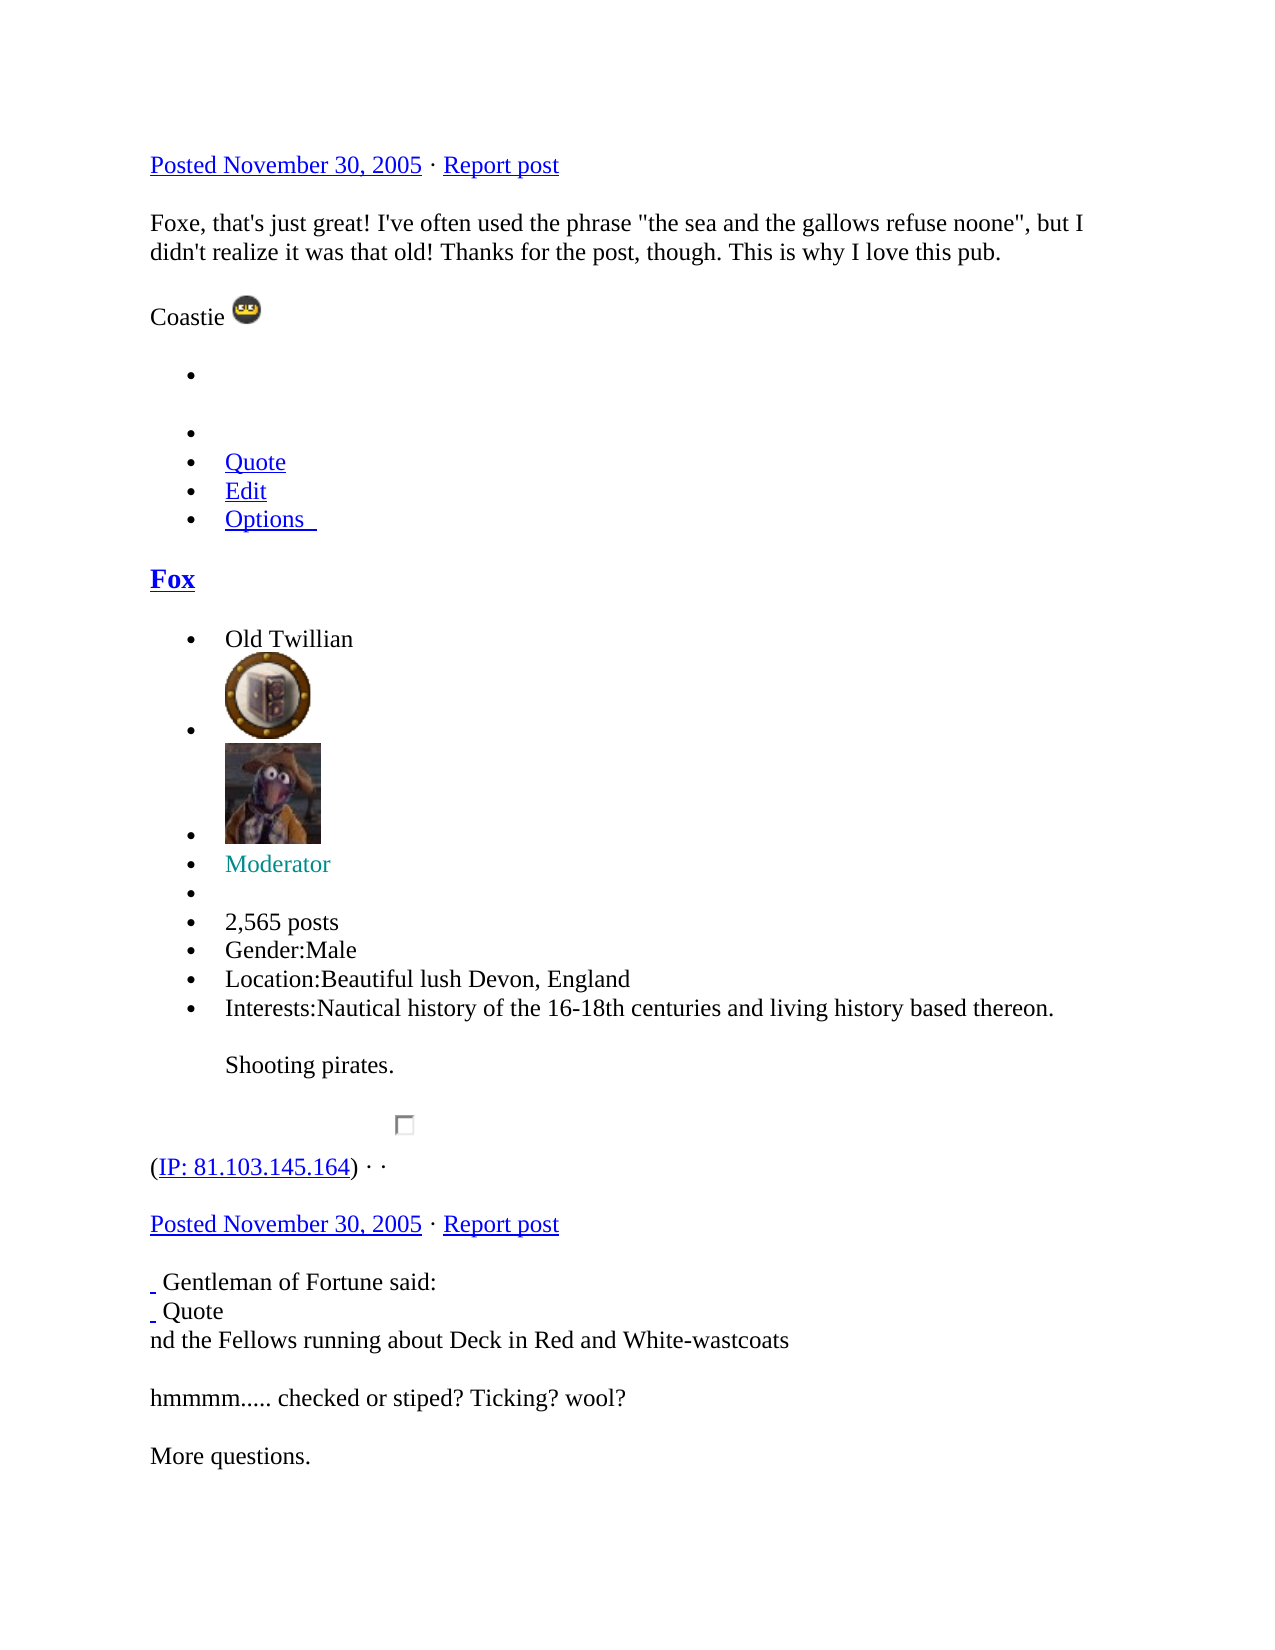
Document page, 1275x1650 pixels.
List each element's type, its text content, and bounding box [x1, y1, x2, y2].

list Old Twillian [187, 624, 1125, 653]
text Posted November 30, 2005 · Report post [150, 150, 1125, 179]
list Interests:Nautical history of the 16-18th centuries and living history based thereon. Shooting pirates. [187, 993, 1125, 1079]
list Location:Beautiful lush Devon, England [187, 964, 1125, 993]
list Moderator [187, 849, 1125, 878]
text Gentleman of Fortune said: [150, 1267, 1125, 1296]
list Gender:Male [187, 935, 1125, 964]
text Foxe, that's just great! I've often used the phrase "the sea and the gallows refuse noone", but I didn't realize it was that old! Thanks for the post, though. This is why I love this pub. [150, 208, 1125, 265]
text Posted November 30, 2005 · Report post [150, 1209, 1125, 1238]
text (IP: 81.103.145.164) · · [150, 1108, 1125, 1180]
text Fox [150, 562, 1125, 595]
text hmmmm..... checked or stiped? Ticking? wool? [150, 1383, 1125, 1412]
picture [231, 294, 263, 326]
list Quote [187, 447, 1125, 476]
list Edit [187, 476, 1125, 504]
text nd the Fellows running about Deck in Red and White-wastcoats [150, 1325, 1125, 1354]
text Coastie [150, 294, 1125, 331]
text Quote [150, 1296, 1125, 1325]
text More questions. [150, 1441, 1125, 1469]
picture [225, 743, 321, 844]
picture [225, 652, 311, 739]
list Options [187, 504, 1125, 533]
list 2,565 posts [187, 907, 1125, 935]
